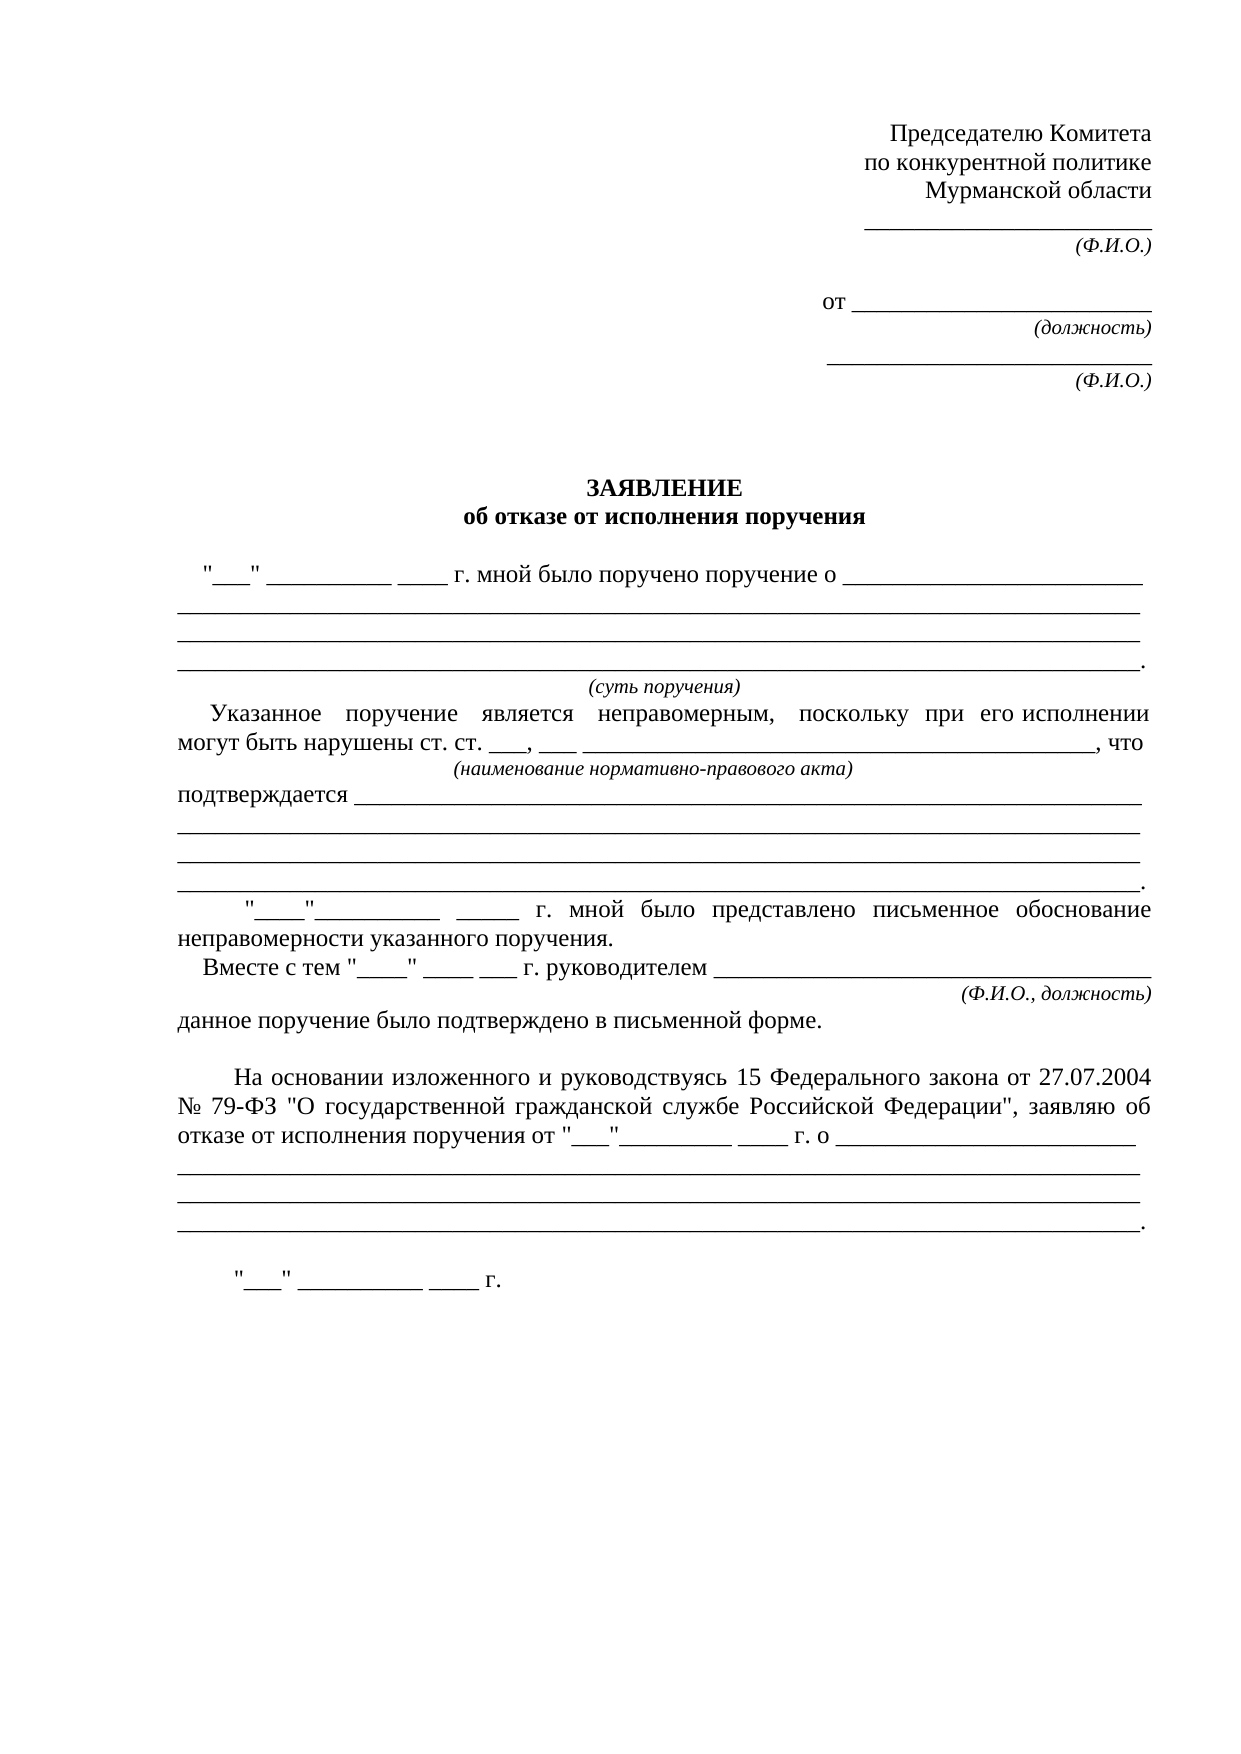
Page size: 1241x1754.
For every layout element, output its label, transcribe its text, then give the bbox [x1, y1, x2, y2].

text ЗАЯВЛЕНИЕ [177, 473, 1152, 501]
text (Ф.И.О., должность) [177, 981, 1152, 1005]
text На основании изложенного и руководствуясь 15 Федерального закона от 27.07.2004 № 79-ФЗ "О государственной гражданской службе Российской Федерации", заявляю об отказе от исполнения поручения от "___"_________ ____ г. о ________________________ [177, 1062, 1152, 1149]
text подтверждается _______________________________________________________________ [177, 779, 1152, 808]
text _______________________ [177, 204, 1152, 233]
text (наименование нормативно-правового акта) [177, 756, 1152, 779]
text "____"__________ _____ г. мной было представлено письменное обоснование неправомерности указанного поручения. [177, 894, 1152, 952]
text по конкурентной политике [177, 147, 1152, 176]
text об отказе от исполнения поручения [177, 501, 1152, 530]
text "___" __________ ____ г. [177, 1264, 1152, 1292]
text Председателю Комитета [177, 118, 1152, 147]
text (должность) [177, 315, 1152, 339]
text данное поручение было подтверждено в письменной форме. [177, 1005, 1152, 1034]
text __________________________ [177, 339, 1152, 367]
text (суть поручения) [177, 674, 1152, 698]
text (Ф.И.О.) [177, 233, 1152, 257]
text Вместе с тем "____" ____ ___ г. руководителем ___________________________________ [177, 952, 1152, 981]
text _______________________________________________________________________________________________________________________________________________________________________________________________________________________________________. [177, 808, 1152, 894]
text _______________________________________________________________________________________________________________________________________________________________________________________________________________________________________. [177, 588, 1152, 674]
text от ________________________ [177, 286, 1152, 315]
text _______________________________________________________________________________________________________________________________________________________________________________________________________________________________________. [177, 1149, 1152, 1235]
text "___" __________ ____ г. мной было поручено поручение о ________________________ [177, 559, 1152, 588]
text (Ф.И.О.) [177, 367, 1152, 392]
text Указанное поручение является неправомерным, поскольку при его исполнении могут быть нарушены ст. ст. ___, ___ _________________________________________, что [177, 698, 1152, 756]
text Мурманской области [177, 176, 1152, 204]
